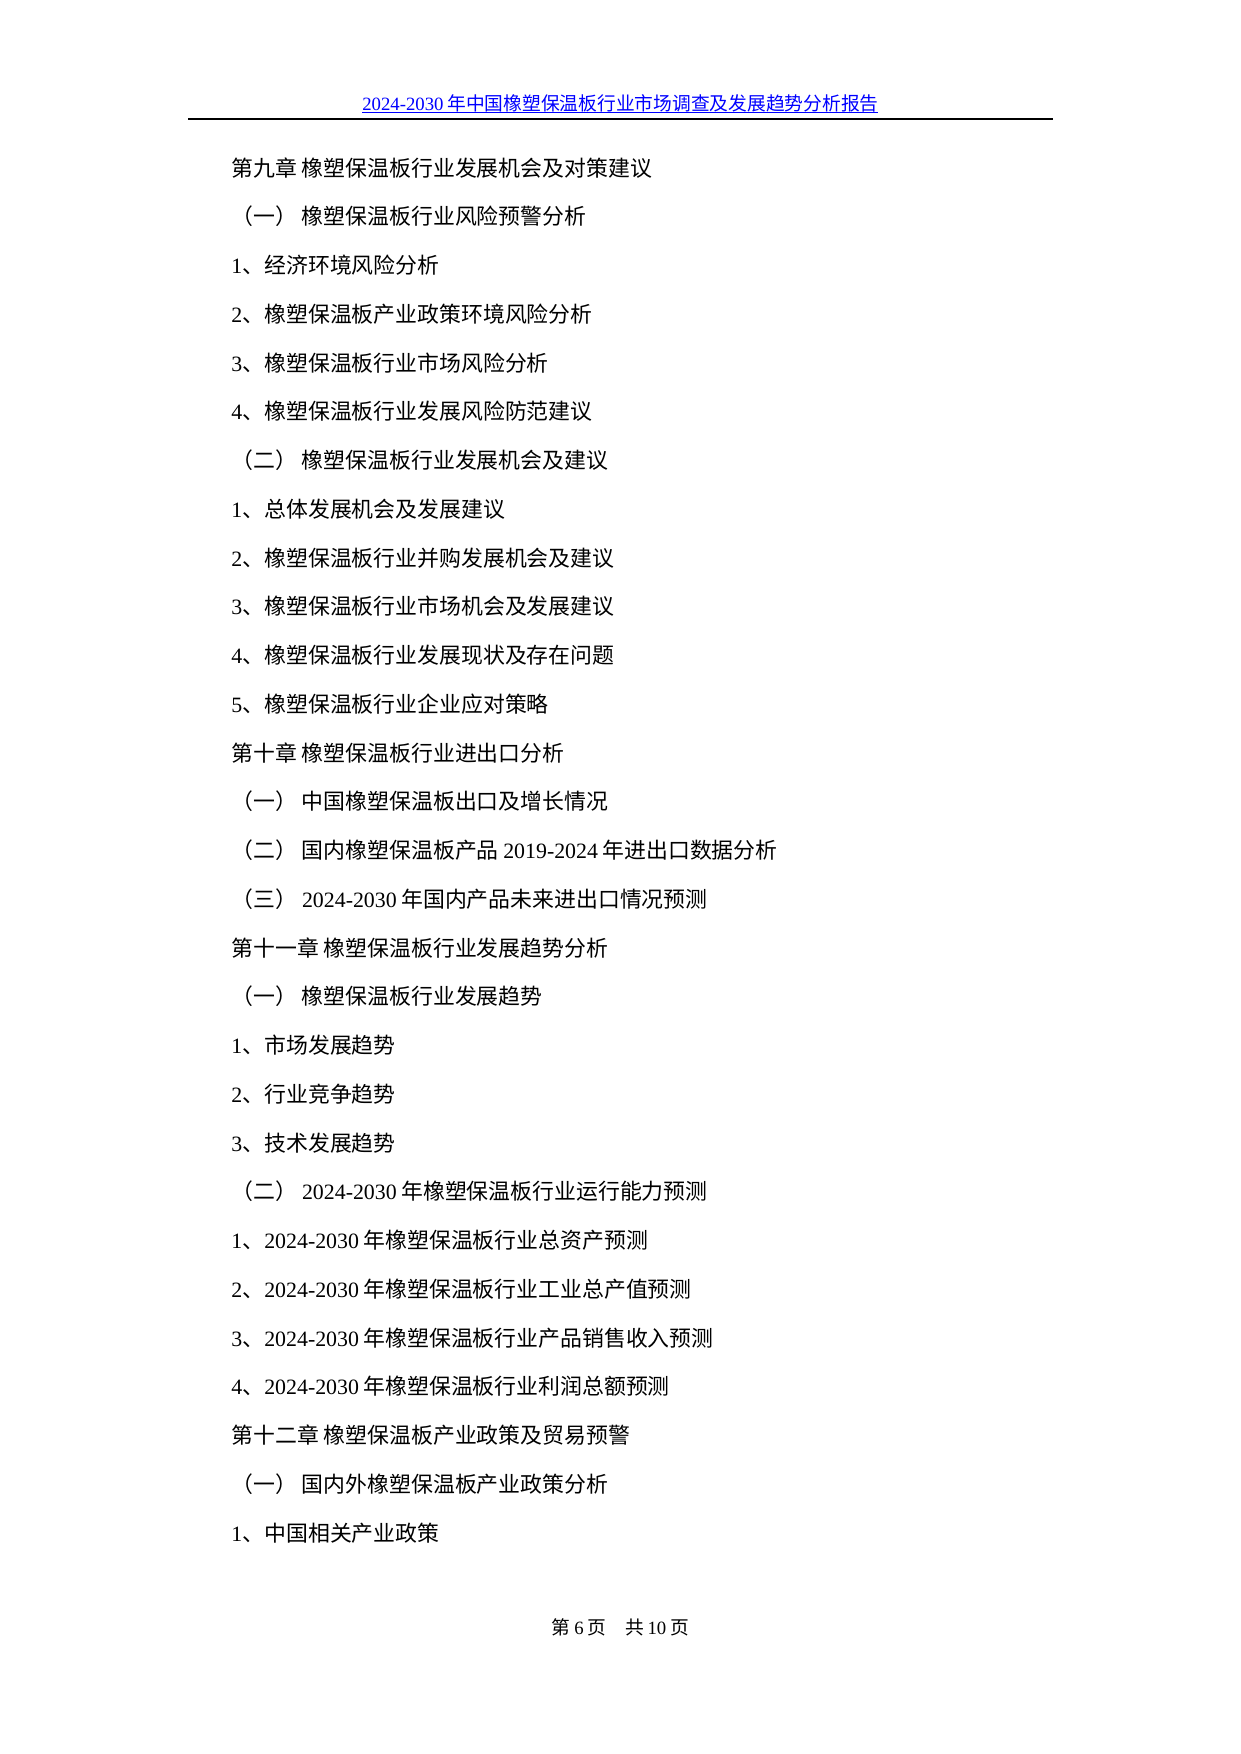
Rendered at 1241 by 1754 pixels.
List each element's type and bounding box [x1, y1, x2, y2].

text [187, 150, 1053, 1548]
